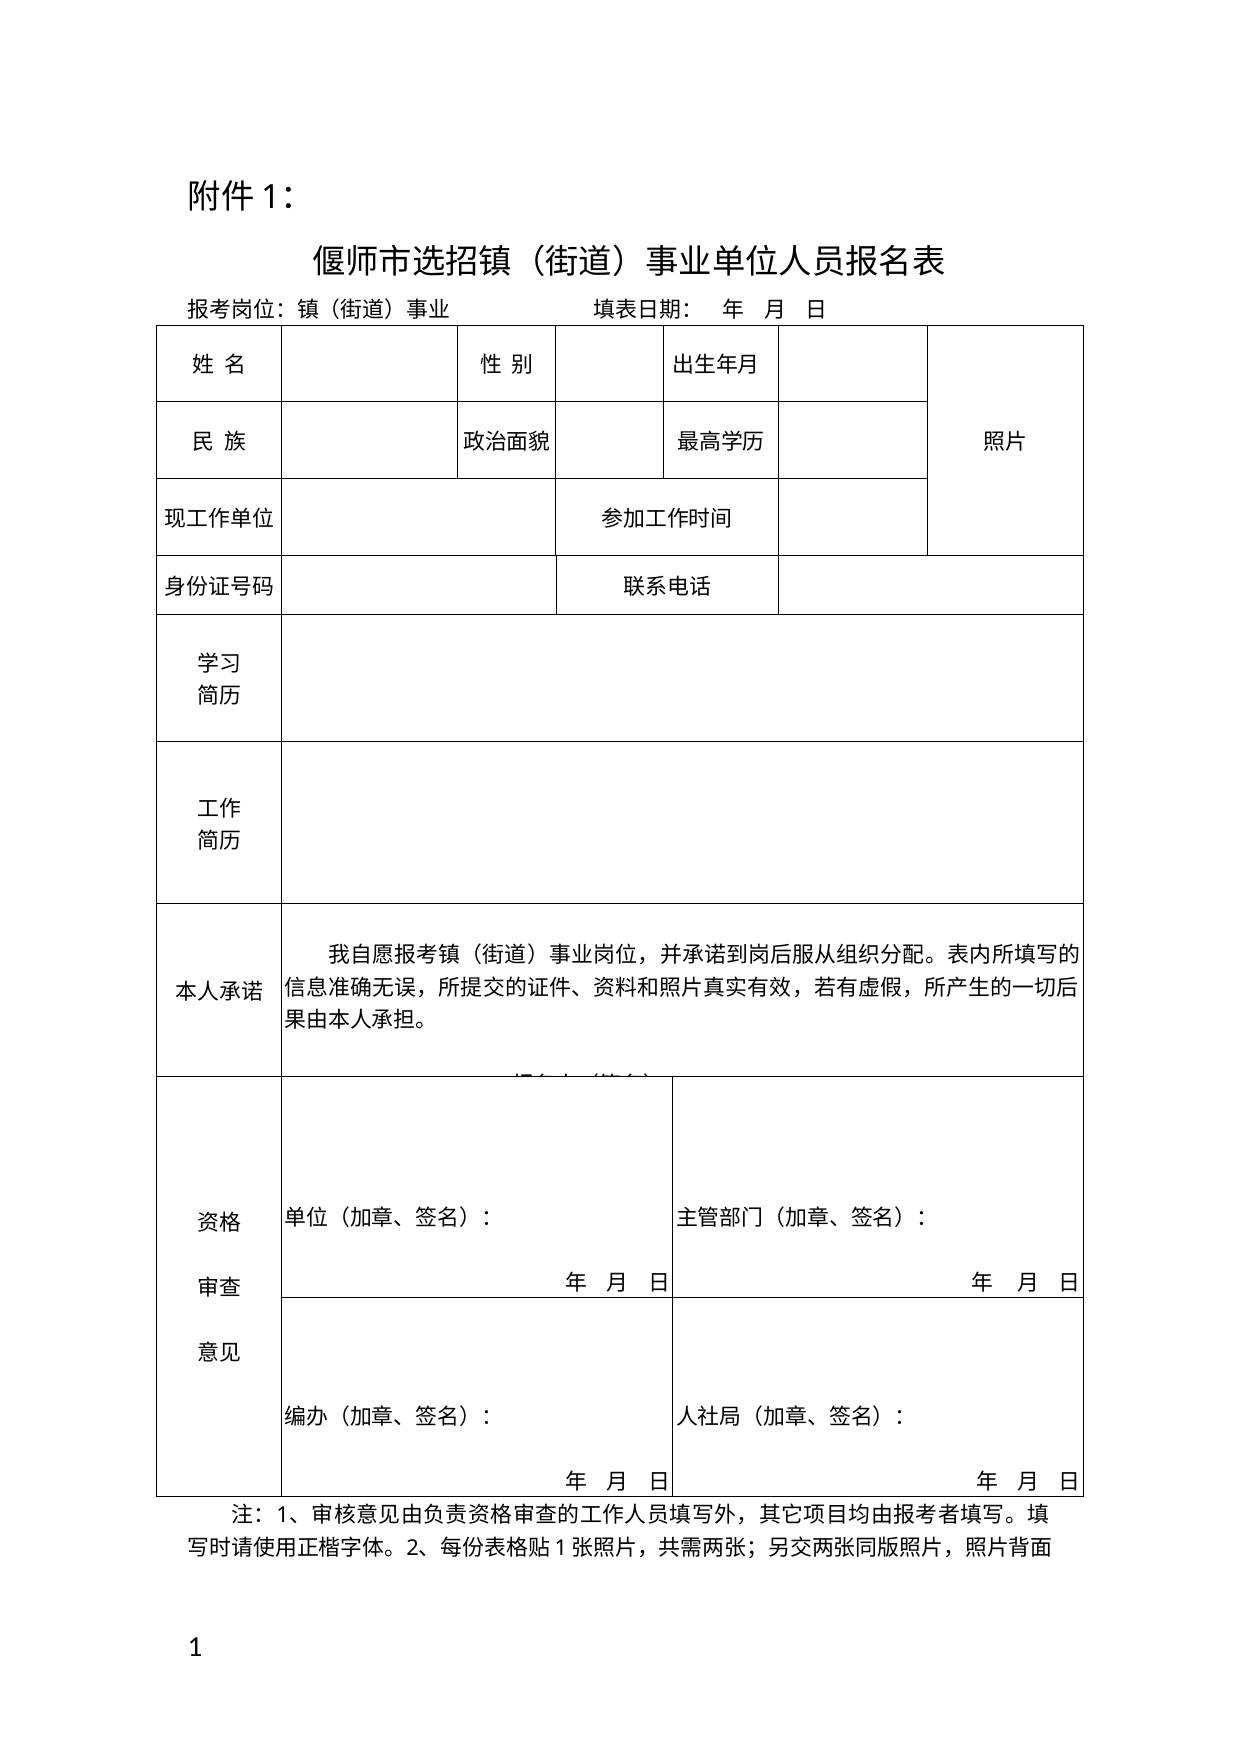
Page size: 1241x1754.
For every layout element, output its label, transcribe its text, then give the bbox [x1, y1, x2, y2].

table_cell [779, 479, 927, 554]
text 偃师市选招镇（街道）事业单位人员报名表 [187, 227, 1053, 292]
table_cell [282, 556, 556, 614]
table_cell [779, 402, 927, 478]
table_cell 人社局（加章、签名）： 年 月 日 [673, 1298, 1083, 1496]
table_cell [282, 402, 457, 478]
table_header [282, 326, 457, 401]
table_cell [282, 742, 1083, 903]
table_cell 资格 审查 意见 [157, 1077, 281, 1496]
table_cell 政治面貌 [458, 402, 555, 478]
table_cell 主管部门（加章、签名）： 年 月 日 [673, 1077, 1083, 1297]
table_cell [556, 402, 663, 478]
table_cell 单位（加章、签名）： 年 月 日 [282, 1077, 672, 1297]
text 附件1： [187, 162, 1053, 227]
table_cell [282, 615, 1083, 741]
table_header [779, 326, 927, 401]
table_cell 最高学历 [664, 402, 778, 478]
table_header 照片 [928, 326, 1083, 554]
table_cell 身份证号码 [157, 556, 281, 614]
table_cell 我自愿报考镇（街道）事业岗位，并承诺到岗后服从组织分配。表内所填写的信息准确无误，所提交的证件、资料和照片真实有效，若有虚假，所产生的一切后果由本人承担。 报名人（签名）： 年 月 日 [282, 904, 1083, 1076]
table_cell 参加工作时间 [556, 479, 778, 554]
table_cell [779, 556, 1083, 614]
table_cell 学习 简历 [157, 615, 281, 741]
table_cell [282, 479, 555, 554]
text 报考岗位：镇（街道）事业 填表日期： 年 月 日 [187, 292, 1137, 324]
table_header 出生年月 [664, 326, 778, 401]
table_cell 联系电话 [557, 556, 778, 614]
table_cell 本人承诺 [157, 904, 281, 1076]
table_header 性 别 [458, 326, 555, 401]
table_cell 民 族 [157, 402, 281, 478]
table_header [556, 326, 663, 401]
table_cell 工作 简历 [157, 742, 281, 903]
table_cell 现工作单位 [157, 479, 281, 554]
table_cell 编办（加章、签名）： 年 月 日 [282, 1298, 672, 1496]
table_header 姓 名 [157, 326, 281, 401]
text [187, 1497, 1053, 1562]
